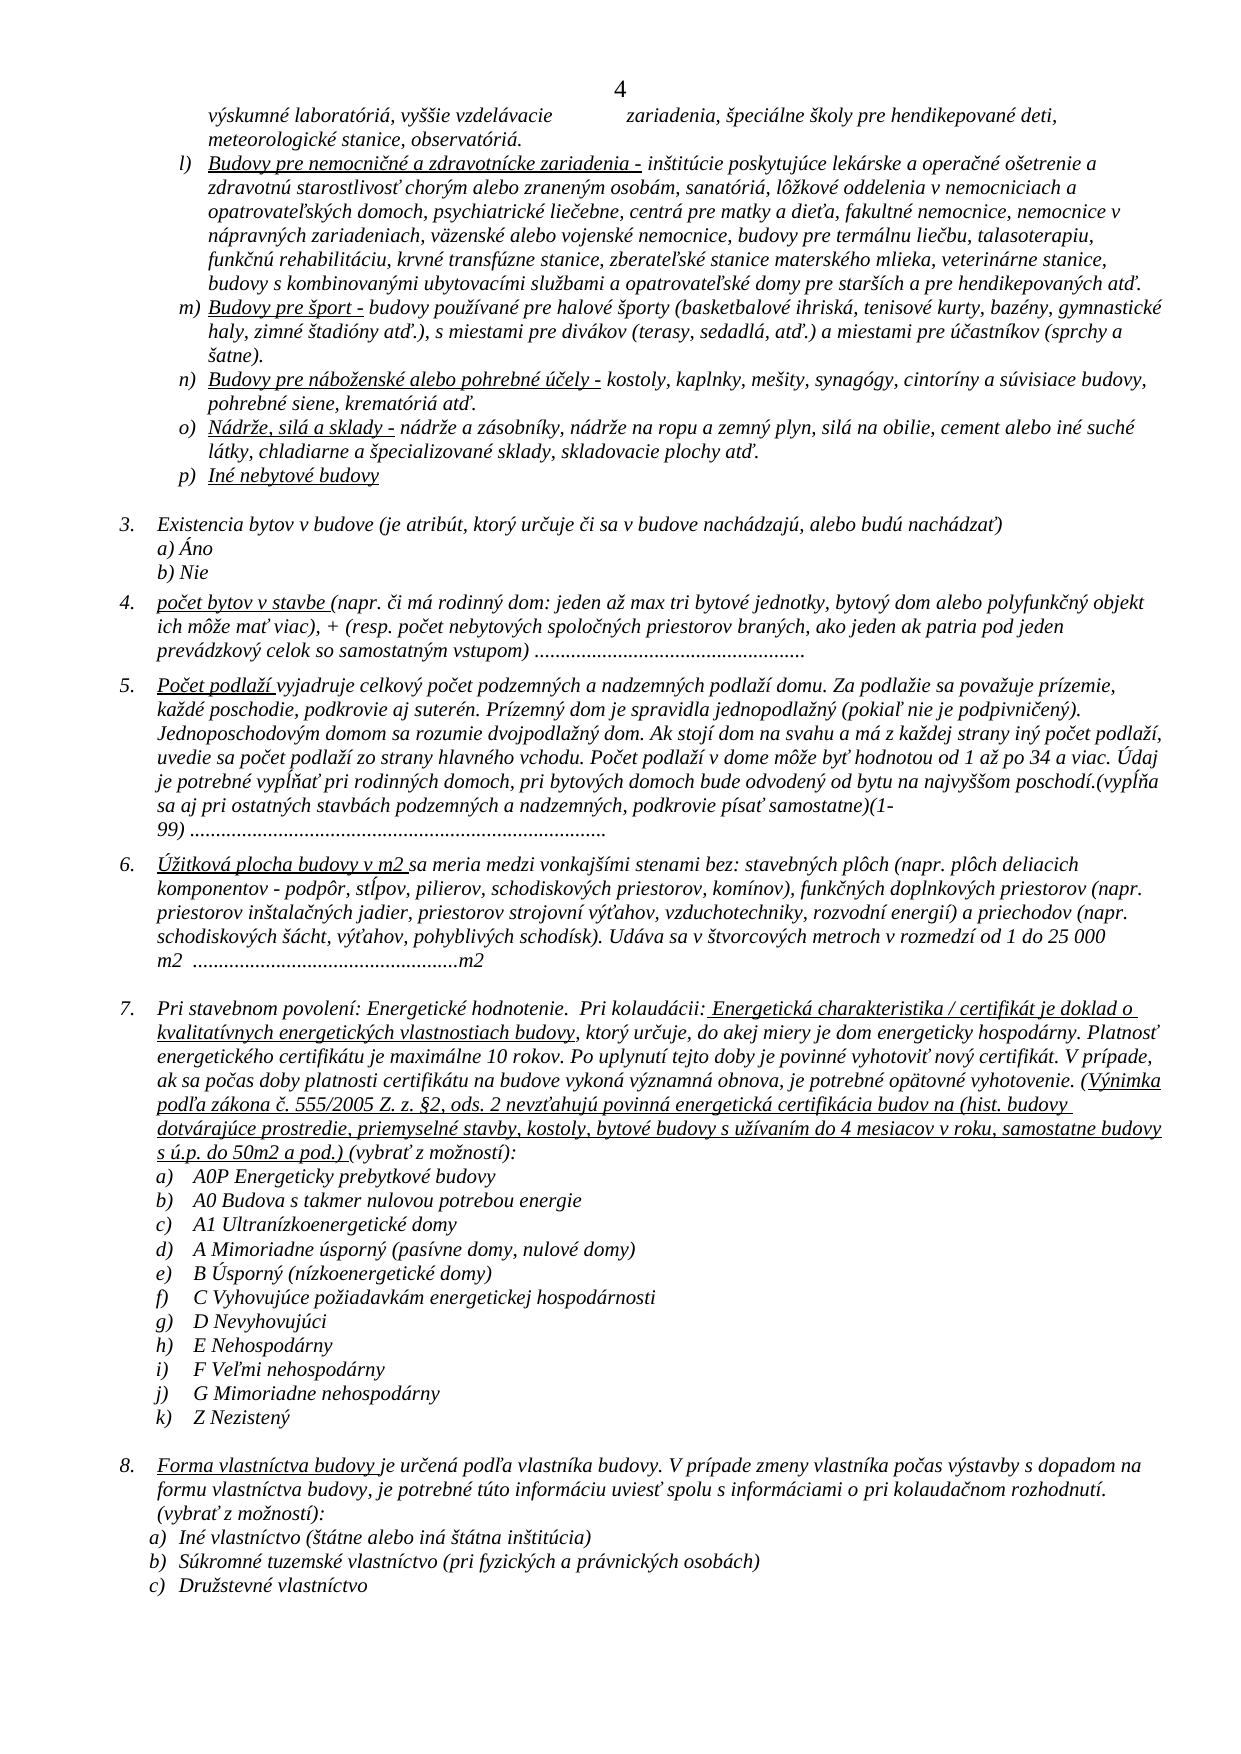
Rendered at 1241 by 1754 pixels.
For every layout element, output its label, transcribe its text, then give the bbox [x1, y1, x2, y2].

list Pri stavebnom povolení: Energetické hodnotenie. Pri kolaudácii: Energetická charakteristika / certifikát je doklad o kvalitatívnych energetických vlastnostiach budovy, ktorý určuje, do akej miery je dom energeticky hospodárny. Platnosť energetického certifikátu je maximálne 10 rokov. Po uplynutí tejto doby je povinné vyhotoviť nový certifikát. V prípade, ak sa počas doby platnosti certifikátu na budove vykoná významná obnova, je potrebné opätovné vyhotovenie. (Výnimka podľa zákona č. 555/2005 Z. z. §2, ods. 2 nevzťahujú povinná energetická certifikácia budov na (hist. budovy dotvárajúce prostredie, priemyselné stavby, kostoly, bytové budovy s užívaním do 4 mesiacov v roku, samostatne budovy s ú.p. do 50m2 a pod.) (vybrať z možností): [119, 996, 1165, 1164]
list Iné nebytové budovy [178, 463, 1165, 487]
list b) Nie [157, 560, 1165, 584]
list A0 Budova s takmer nulovou potrebou energie [156, 1188, 1165, 1212]
list Družstevné vlastníctvo [149, 1573, 1165, 1597]
list Počet podlaží vyjadruje celkový počet podzemných a nadzemných podlaží domu. Za podlažie sa považuje prízemie, každé poschodie, podkrovie aj suterén. Prízemný dom je spravidla jednopodlažný (pokiaľ nie je podpivničený). Jednoposchodovým domom sa rozumie dvojpodlažný dom. Ak stojí dom na svahu a má z každej strany iný počet podlaží, uvedie sa počet podlaží zo strany hlavného vchodu. Počet podlaží v dome môže byť hodnotou od 1 až po 34 a viac. Údaj je potrebné vypĺňať pri rodinných domoch, pri bytových domoch bude odvodený od bytu na najvyššom poschodí.(vypĺňa sa aj pri ostatných stavbách podzemných a nadzemných, podkrovie písať samostatne)(1-99) ................................................................................ [119, 673, 1165, 841]
list B Úsporný (nízkoenergetické domy) [156, 1261, 1165, 1284]
list G Mimoriadne nehospodárny [156, 1381, 1165, 1405]
list A0P Energeticky prebytkové budovy [156, 1164, 1165, 1188]
list Úžitková plocha budovy v m2 sa meria medzi vonkajšími stenami bez: stavebných plôch (napr. plôch deliacich komponentov - podpôr, stĺpov, pilierov, schodiskových priestorov, komínov), funkčných doplnkových priestorov (napr. priestorov inštalačných jadier, priestorov strojovní výťahov, vzduchotechniky, rozvodní energií) a priechodov (napr. schodiskových šácht, výťahov, pohyblivých schodísk). Udáva sa v štvorcových metroch v rozmedzí od 1 do 25 000 m2 ...................................................m2 [119, 851, 1165, 972]
list A Mimoriadne úsporný (pasívne domy, nulové domy) [156, 1236, 1165, 1261]
list Súkromné tuzemské vlastníctvo (pri fyzických a právnických osobách) [149, 1549, 1165, 1573]
list D Nevyhovujúci [156, 1309, 1165, 1333]
list Budovy pre náboženské alebo pohrebné účely - kostoly, kaplnky, mešity, synagógy, cintoríny a súvisiace budovy, pohrebné siene, krematóriá atď. [178, 367, 1165, 415]
list Budovy pre šport - budovy používané pre halové športy (basketbalové ihriská, tenisové kurty, bazény, gymnastické haly, zimné štadióny atď.), s miestami pre divákov (terasy, sedadlá, atď.) a miestami pre účastníkov (sprchy a šatne). [178, 295, 1165, 367]
list Nádrže, silá a sklady - nádrže a zásobníky, nádrže na ropu a zemný plyn, silá na obilie, cement alebo iné suché látky, chladiarne a špecializované sklady, skladovacie plochy atď. [178, 415, 1165, 463]
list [178, 102, 1165, 151]
list a) Áno [157, 536, 1165, 560]
list Z Nezistený [156, 1405, 1165, 1429]
list Existencia bytov v budove (je atribút, ktorý určuje či sa v budove nachádzajú, alebo budú nachádzať) [119, 512, 1165, 536]
list C Vyhovujúce požiadavkám energetickej hospodárnosti [156, 1284, 1165, 1309]
list Iné vlastníctvo (štátne alebo iná štátna inštitúcia) [149, 1525, 1165, 1549]
list Forma vlastníctva budovy je určená podľa vlastníka budovy. V prípade zmeny vlastníka počas výstavby s dopadom na formu vlastníctva budovy, je potrebné túto informáciu uviesť spolu s informáciami o pri kolaudačnom rozhodnutí. (vybrať z možností): [119, 1453, 1165, 1525]
list A1 Ultranízkoenergetické domy [156, 1212, 1165, 1236]
list F Veľmi nehospodárny [156, 1357, 1165, 1381]
list E Nehospodárny [156, 1333, 1165, 1357]
list Budovy pre nemocničné a zdravotnícke zariadenia - inštitúcie poskytujúce lekárske a operačné ošetrenie a zdravotnú starostlivosť chorým alebo zraneným osobám, sanatóriá, lôžkové oddelenia v nemocniciach a opatrovateľských domoch, psychiatrické liečebne, centrá pre matky a dieťa, fakultné nemocnice, nemocnice v nápravných zariadeniach, väzenské alebo vojenské nemocnice, budovy pre termálnu liečbu, talasoterapiu, funkčnú rehabilitáciu, krvné transfúzne stanice, zberateľské stanice materského mlieka, veterinárne stanice, budovy s kombinovanými ubytovacími službami a opatrovateľské domy pre starších a pre hendikepovaných atď. [178, 151, 1165, 295]
list počet bytov v stavbe (napr. či má rodinný dom: jeden až max tri bytové jednotky, bytový dom alebo polyfunkčný objekt ich môže mať viac), + (resp. počet nebytových spoločných priestorov braných, ako jeden ak patria pod jeden prevádzkový celok so samostatným vstupom) .................................................... [119, 590, 1165, 662]
